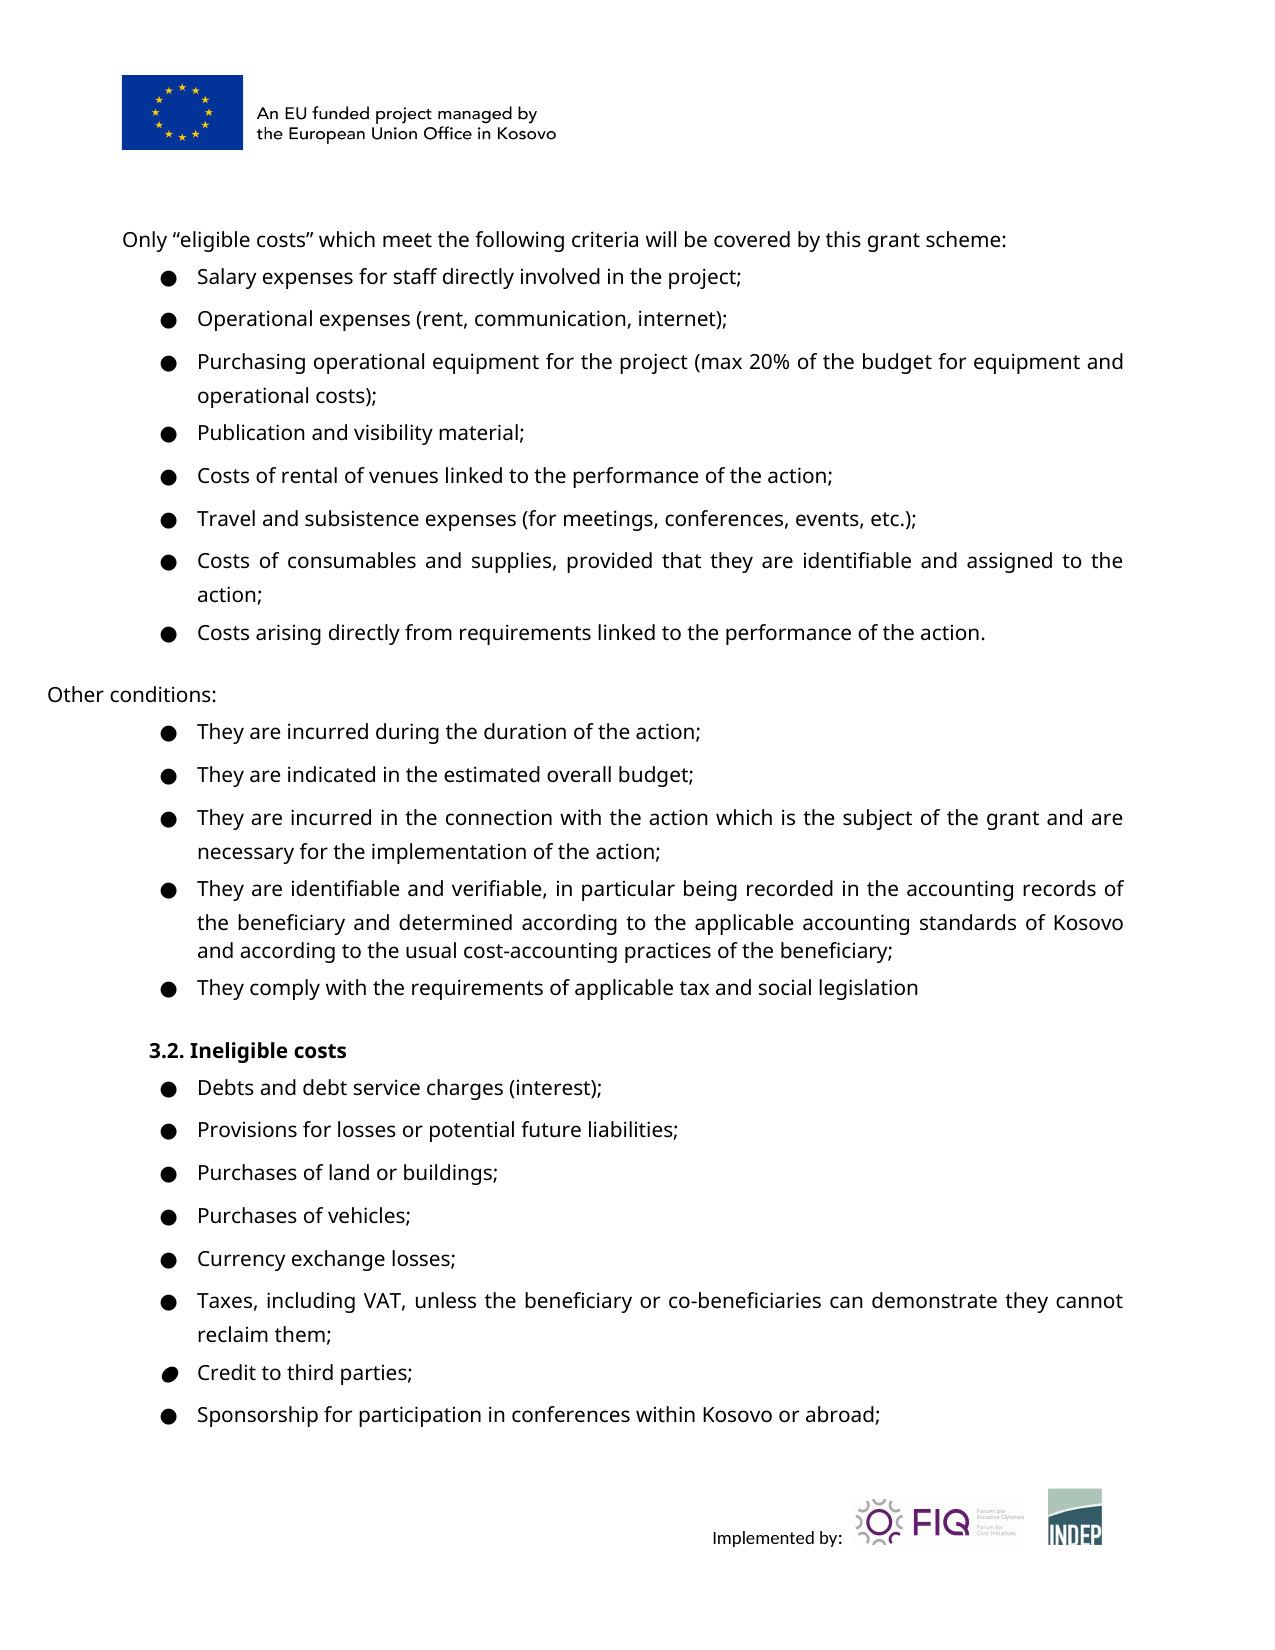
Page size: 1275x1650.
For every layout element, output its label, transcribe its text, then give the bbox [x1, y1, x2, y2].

list They are identifiable and verifiable, in particular being recorded in the accounting records of the beneficiary and determined according to the applicable accounting standards of Kosovo and according to the usual cost-accounting practices of the beneficiary; [159, 865, 1125, 965]
list They comply with the requirements of applicable tax and social legislation [159, 965, 1125, 1007]
list Currency exchange losses; [159, 1235, 1125, 1278]
list Debts and debt service charges (interest); [159, 1064, 1125, 1107]
list They are incurred during the duration of the action; [159, 709, 1125, 751]
list Purchasing operational equipment for the project (max 20% of the budget for equipment and operational costs); [159, 339, 1125, 410]
list They are incurred in the connection with the action which is the subject of the grant and are necessary for the implementation of the action; [159, 794, 1125, 865]
list They are indicated in the estimated overall budget; [159, 751, 1125, 794]
list Costs of rental of venues linked to the performance of the action; [159, 452, 1125, 495]
list Sponsorship for participation in conferences within Kosovo or abroad; [159, 1392, 1125, 1434]
text Other conditions: [47, 680, 1125, 709]
list Costs of consumables and supplies, provided that they are identifiable and assigned to the action; [159, 538, 1125, 609]
list Taxes, including VAT, unless the beneficiary or co-beneficiaries can demonstrate they cannot reclaim them; [159, 1278, 1125, 1349]
text 3.2. Ineligible costs [149, 1036, 1125, 1064]
list Credit to third parties; [159, 1349, 1125, 1392]
text Only “eligible costs” which meet the following criteria will be covered by this grant scheme: [122, 225, 1125, 253]
list Purchases of land or buildings; [159, 1150, 1125, 1192]
list Publication and visibility material; [159, 410, 1125, 452]
list Travel and subsistence expenses (for meetings, conferences, events, etc.); [159, 495, 1125, 538]
picture [852, 1488, 1125, 1545]
list Provisions for losses or potential future liabilities; [159, 1107, 1125, 1150]
list Costs arising directly from requirements linked to the performance of the action. [159, 609, 1125, 652]
picture [121, 75, 667, 150]
list Purchases of vehicles; [159, 1192, 1125, 1235]
list Salary expenses for staff directly involved in the project; [159, 253, 1125, 296]
list Operational expenses (rent, communication, internet); [159, 296, 1125, 339]
